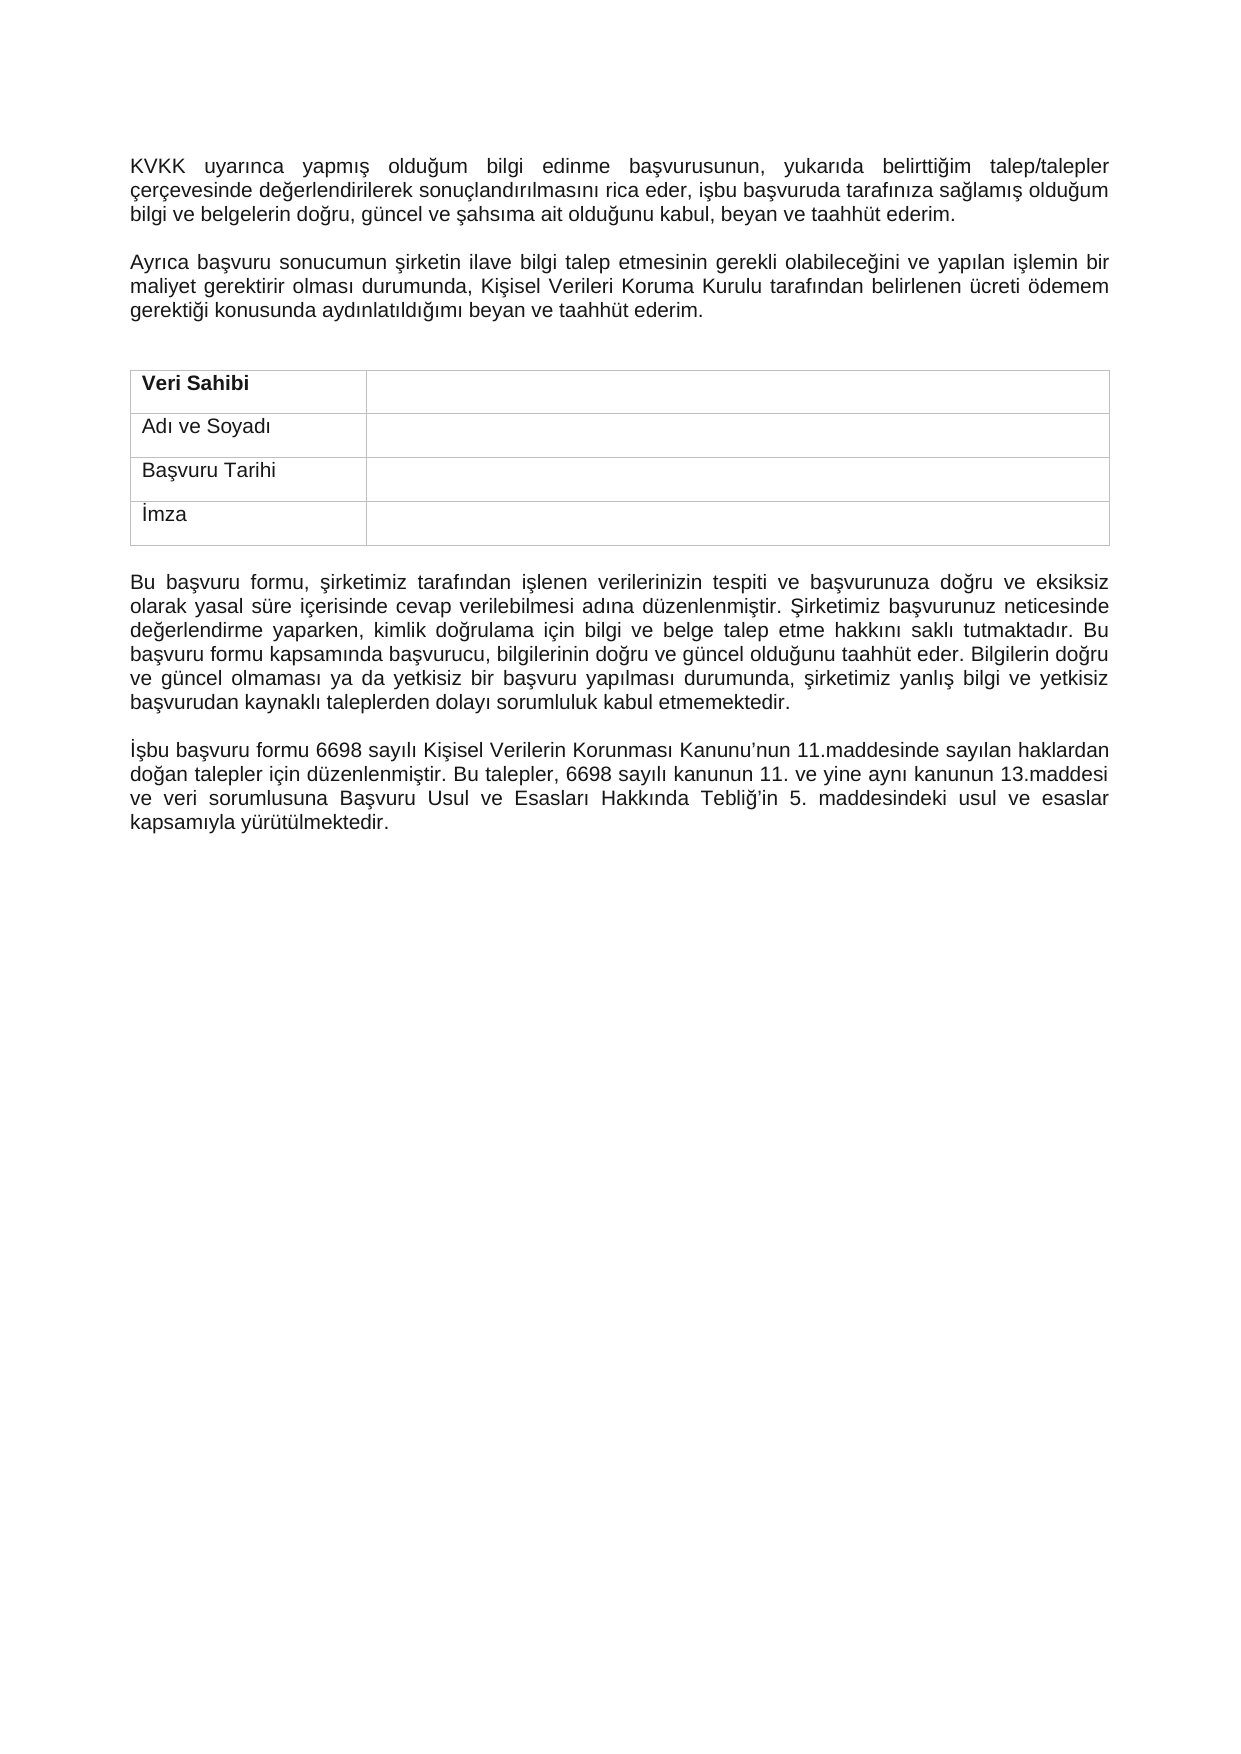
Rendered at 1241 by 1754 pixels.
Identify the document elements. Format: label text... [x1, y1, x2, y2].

table_cell [367, 414, 1109, 457]
text İşbu başvuru formu 6698 sayılı Kişisel Verilerin Korunması Kanunu’nun 11.maddesinde sayılan haklardan doğan talepler için düzenlenmiştir. Bu talepler, 6698 sayılı kanunun 11. ve yine aynı kanunun 13.maddesi ve veri sorumlusuna Başvuru Usul ve Esasları Hakkında Tebliğ’in 5. maddesindeki usul ve esaslar kapsamıyla yürütülmektedir. [130, 738, 1110, 834]
table_cell [367, 458, 1109, 501]
table_cell Adı ve Soyadı [131, 414, 366, 457]
table_cell [367, 502, 1109, 545]
text Ayrıca başvuru sonucumun şirketin ilave bilgi talep etmesinin gerekli olabileceğini ve yapılan işlemin bir maliyet gerektirir olması durumunda, Kişisel Verileri Koruma Kurulu tarafından belirlenen ücreti ödemem gerektiği konusunda aydınlatıldığımı beyan ve taahhüt ederim. [130, 250, 1110, 322]
table_cell İmza [131, 502, 366, 545]
table_header [367, 371, 1109, 413]
table_cell Başvuru Tarihi [131, 458, 366, 501]
table_header Veri Sahibi [131, 371, 366, 413]
text KVKK uyarınca yapmış olduğum bilgi edinme başvurusunun, yukarıda belirttiğim talep/talepler çerçevesinde değerlendirilerek sonuçlandırılmasını rica eder, işbu başvuruda tarafınıza sağlamış olduğum bilgi ve belgelerin doğru, güncel ve şahsıma ait olduğunu kabul, beyan ve taahhüt ederim. [130, 154, 1110, 226]
text Bu başvuru formu, şirketimiz tarafından işlenen verilerinizin tespiti ve başvurunuza doğru ve eksiksiz olarak yasal süre içerisinde cevap verilebilmesi adına düzenlenmiştir. Şirketimiz başvurunuz neticesinde değerlendirme yaparken, kimlik doğrulama için bilgi ve belge talep etme hakkını saklı tutmaktadır. Bu başvuru formu kapsamında başvurucu, bilgilerinin doğru ve güncel olduğunu taahhüt eder. Bilgilerin doğru ve güncel olmaması ya da yetkisiz bir başvuru yapılması durumunda, şirketimiz yanlış bilgi ve yetkisiz başvurudan kaynaklı taleplerden dolayı sorumluluk kabul etmemektedir. [130, 570, 1110, 714]
